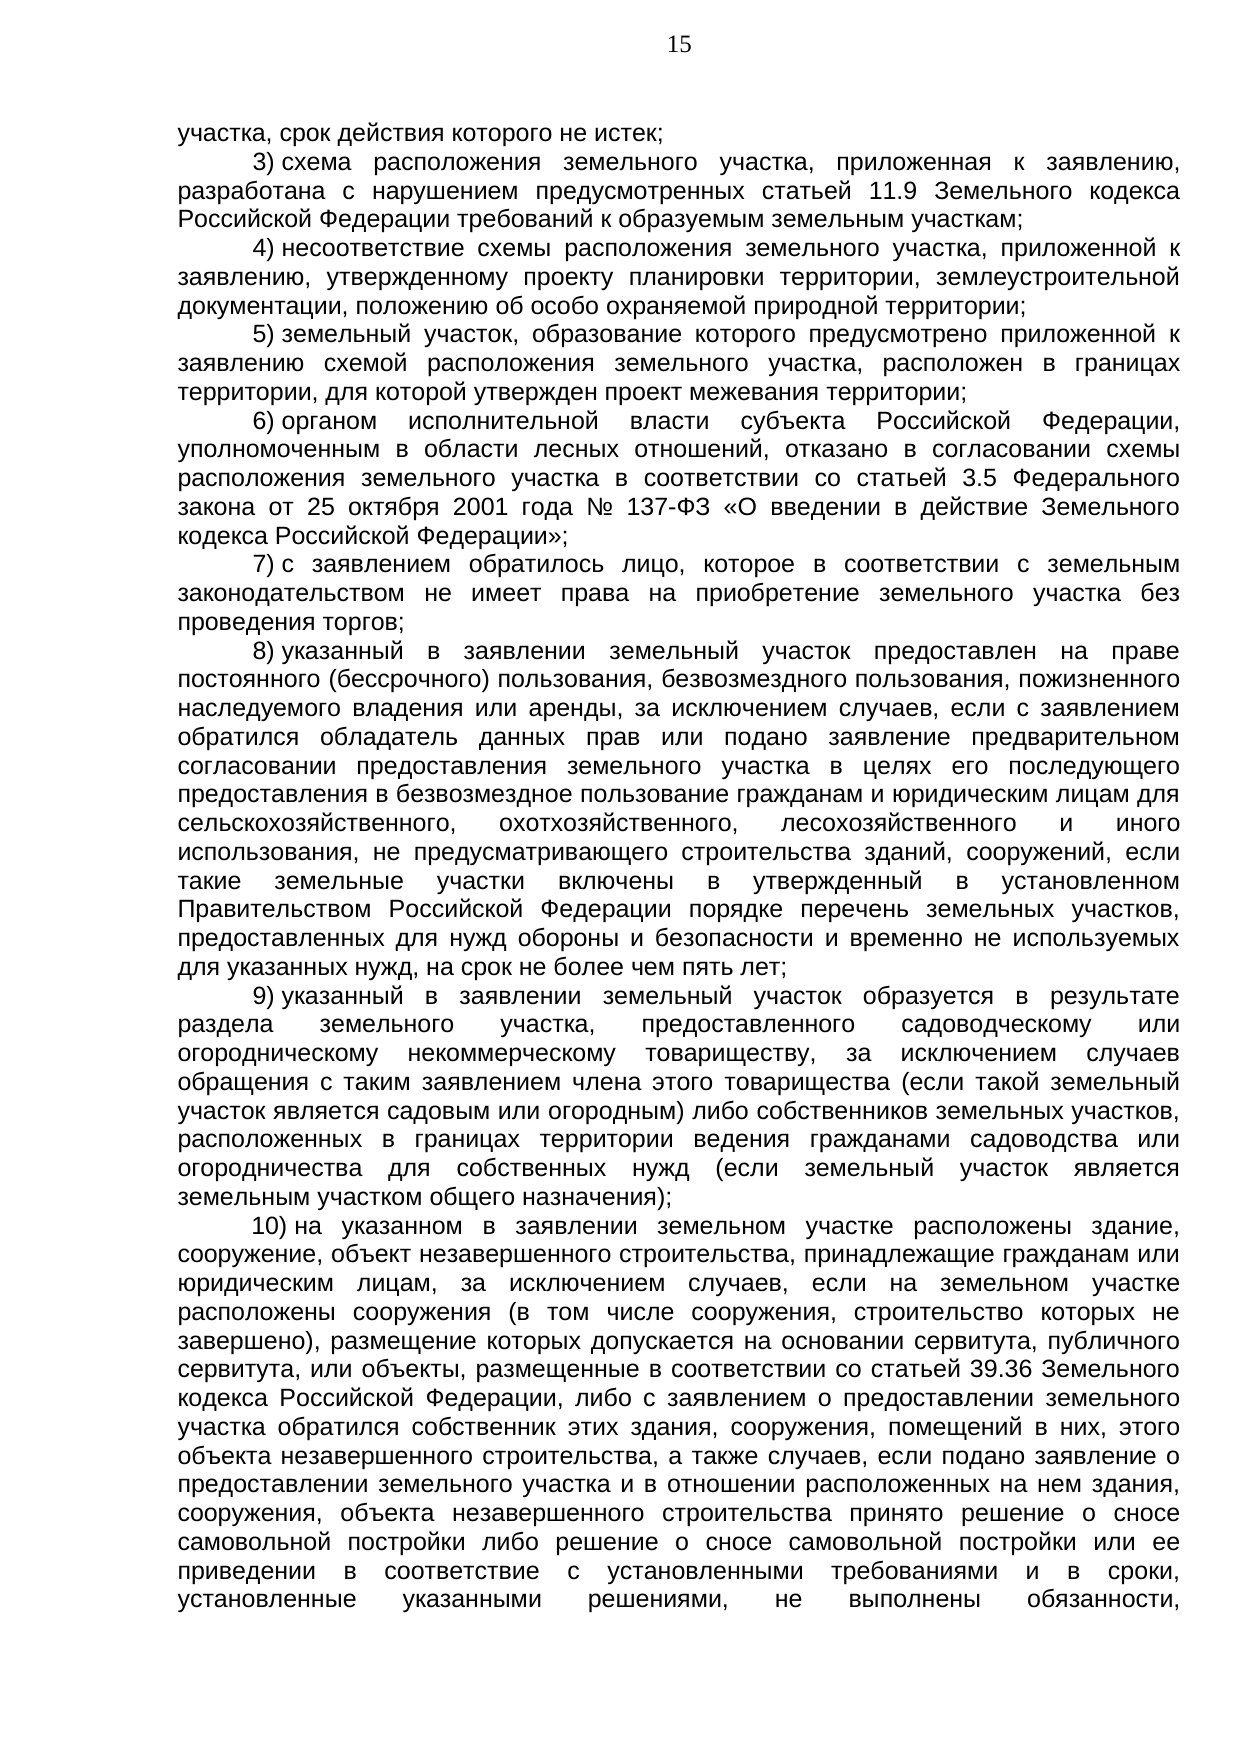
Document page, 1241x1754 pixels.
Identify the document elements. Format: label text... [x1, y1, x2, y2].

text 8) указанный в заявлении земельный участок предоставлен на праве постоянного (бессрочного) пользования, безвозмездного пользования, пожизненного наследуемого владения или аренды, за исключением случаев, если с заявлением обратился обладатель данных прав или подано заявление предварительном согласовании предоставления земельного участка в целях его последующего предоставления в безвозмездное пользование гражданам и юридическим лицам для сельскохозяйственного, охотхозяйственного, лесохозяйственного и иного использования, не предусматривающего строительства зданий, сооружений, если такие земельные участки включены в утвержденный в установленном Правительством Российской Федерации порядке перечень земельных участков, предоставленных для нужд обороны и безопасности и временно не используемых для указанных нужд, на срок не более чем пять лет; [177, 636, 1181, 981]
text 3) схема расположения земельного участка, приложенная к заявлению, разработана с нарушением предусмотренных статьей 11.9 Земельного кодекса Российской Федерации требований к образуемым земельным участкам; [177, 147, 1181, 233]
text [177, 1211, 1181, 1613]
text 4) несоответствие схемы расположения земельного участка, приложенной к заявлению, утвержденному проекту планировки территории, землеустроительной документации, положению об особо охраняемой природной территории; [177, 233, 1181, 319]
text 7) с заявлением обратилось лицо, которое в соответствии с земельным законодательством не имеет права на приобретение земельного участка без проведения торгов; [177, 549, 1181, 636]
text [177, 118, 1181, 147]
text 5) земельный участок, образование которого предусмотрено приложенной к заявлению схемой расположения земельного участка, расположен в границах территории, для которой утвержден проект межевания территории; [177, 319, 1181, 406]
text 6) органом исполнительной власти субъекта Российской Федерации, уполномоченным в области лесных отношений, отказано в согласовании схемы расположения земельного участка в соответствии со статьей 3.5 Федерального закона от 25 октября 2001 года № 137-ФЗ «О введении в действие Земельного кодекса Российской Федерации»; [177, 406, 1181, 549]
text 9) указанный в заявлении земельный участок образуется в результате раздела земельного участка, предоставленного садоводческому или огородническому некоммерческому товариществу, за исключением случаев обращения с таким заявлением члена этого товарищества (если такой земельный участок является садовым или огородным) либо собственников земельных участков, расположенных в границах территории ведения гражданами садоводства или огородничества для собственных нужд (если земельный участок является земельным участком общего назначения); [177, 981, 1181, 1211]
